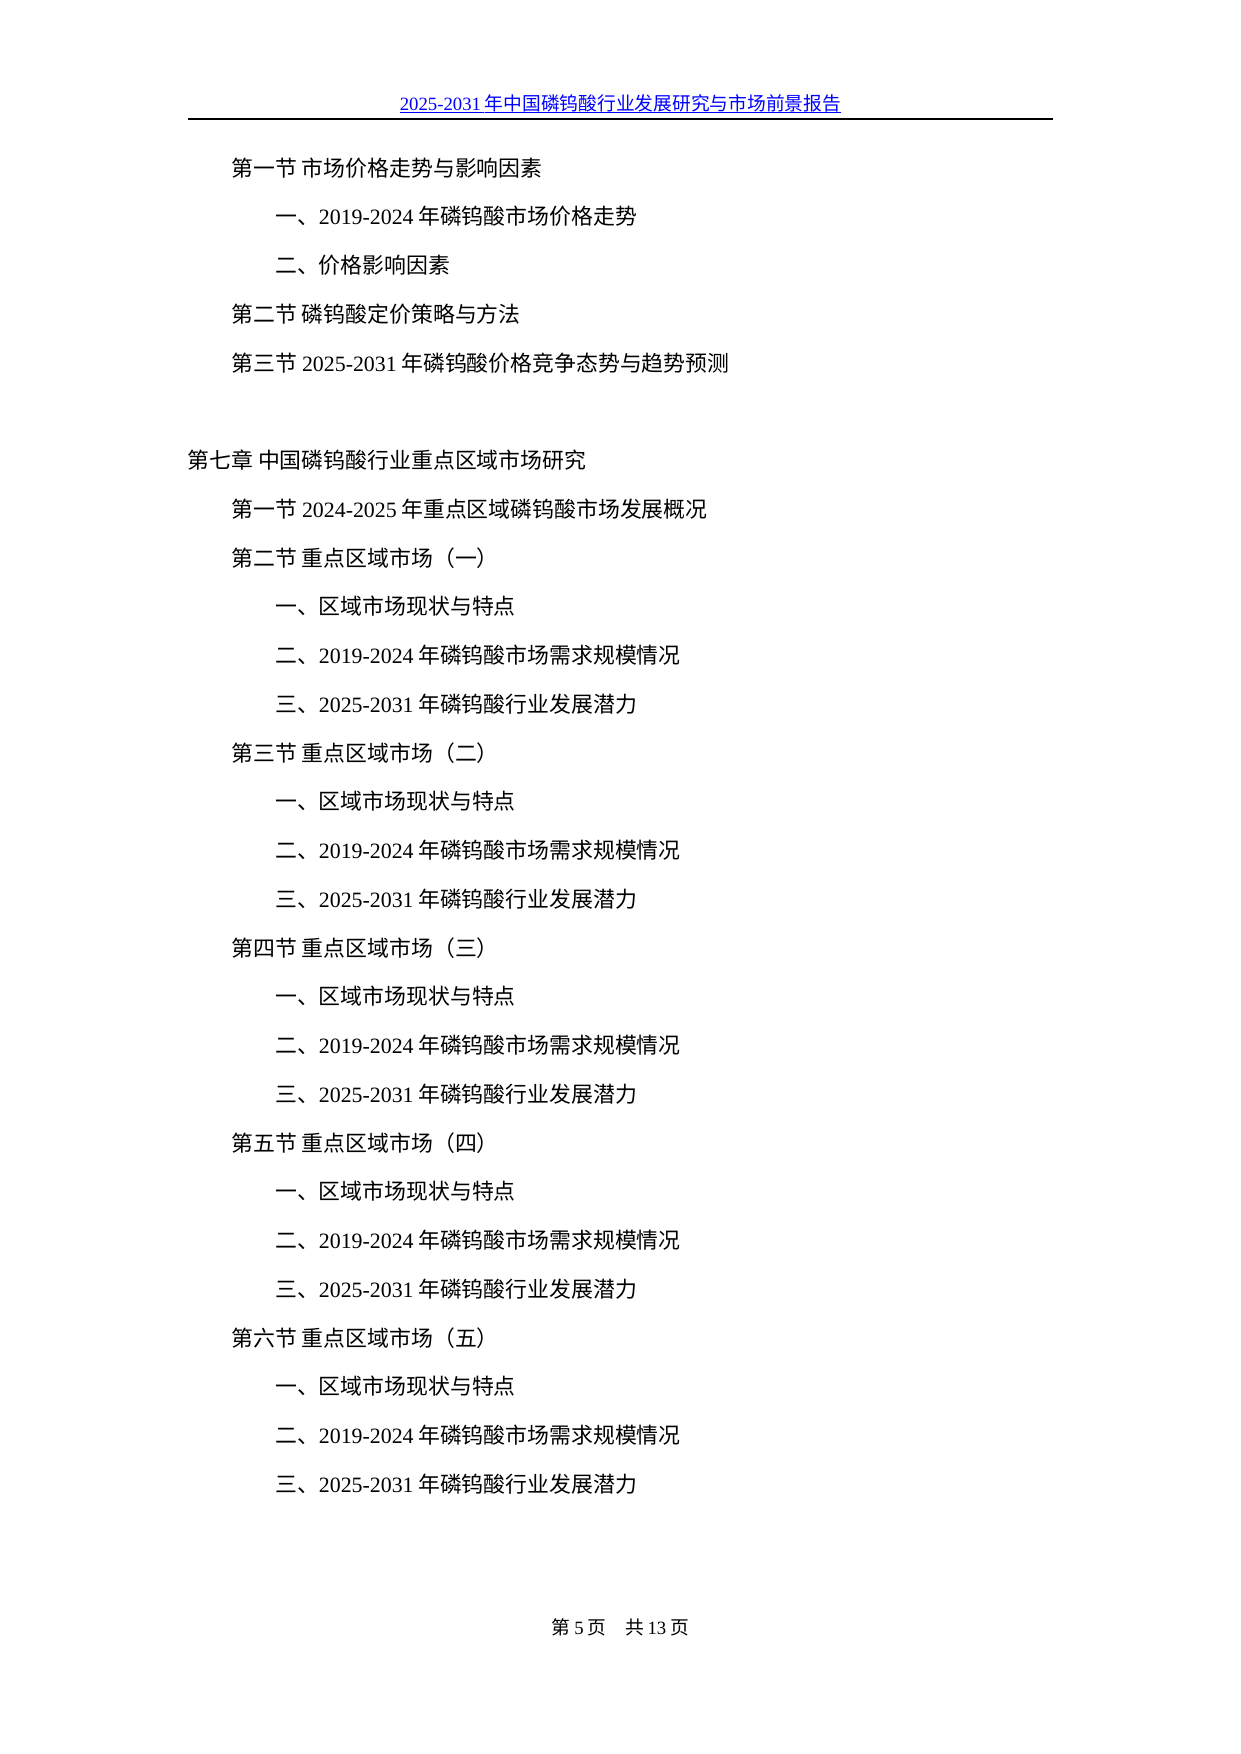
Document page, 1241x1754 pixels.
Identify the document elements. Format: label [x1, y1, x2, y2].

text [187, 150, 1053, 1499]
